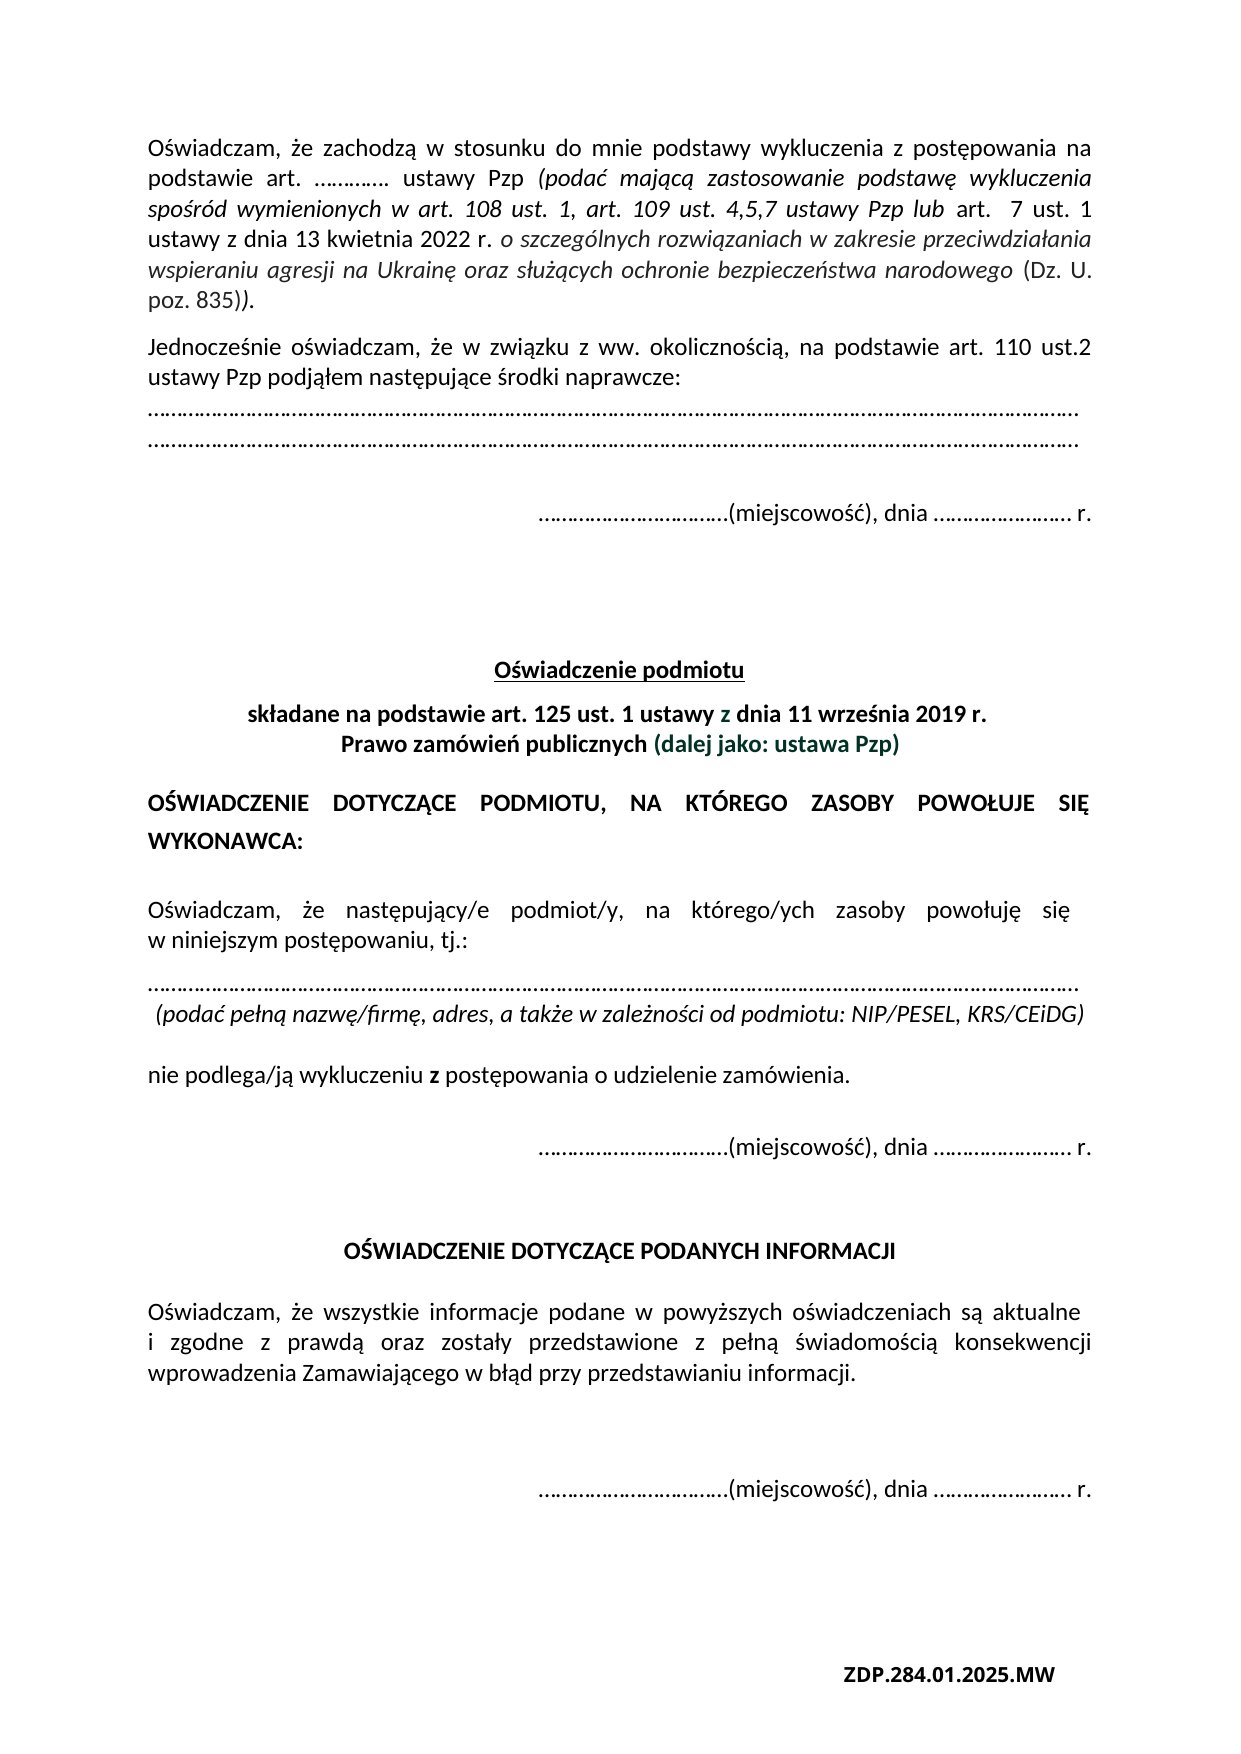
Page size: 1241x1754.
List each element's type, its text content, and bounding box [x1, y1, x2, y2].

text OŚWIADCZENIE DOTYCZĄCE PODMIOTU, NA KTÓREGO ZASOBY POWOŁUJE SIĘ WYKONAWCA: [148, 782, 1091, 857]
text ……………………………………………………………………………………………………………………………………………… [148, 968, 1092, 998]
text ……………………………………………………………………………………………………………………………………………… [148, 392, 1092, 423]
text Jednocześnie oświadczam, że w związku z ww. okolicznością, na podstawie art. 110 ust.2 ustawy Pzp podjąłem następujące środki naprawcze: [148, 331, 1092, 392]
text Oświadczenie podmiotu [148, 655, 1091, 685]
text ……………………………(miejscowość), dnia …………………… r. [148, 497, 1092, 527]
text ……………………………(miejscowość), dnia …………………… r. [148, 1131, 1092, 1161]
text ……………………………(miejscowość), dnia …………………… r. [148, 1473, 1092, 1504]
text Oświadczam, że zachodzą w stosunku do mnie podstawy wykluczenia z postępowania na podstawie art. …………. ustawy Pzp (podać mającą zastosowanie podstawę wykluczenia spośród wymienionych w art. 108 ust. 1, art. 109 ust. 4,5,7 ustawy Pzp lub art. 7 ust. 1 ustawy z dnia 13 kwietnia 2022 r. o szczególnych rozwiązaniach w zakresie przeciwdziałania wspieraniu agresji na Ukrainę oraz służących ochronie bezpieczeństwa narodowego (Dz. U. poz. 835)). [148, 132, 1092, 315]
text OŚWIADCZENIE DOTYCZĄCE PODANYCH INFORMACJI [148, 1235, 1092, 1266]
text (podać pełną nazwę/firmę, adres, a także w zależności od podmiotu: NIP/PESEL, KRS/CEiDG) [148, 998, 1092, 1029]
text składane na podstawie art. 125 ust. 1 ustawy z dnia 11 września 2019 r. Prawo zamówień publicznych (dalej jako: ustawa Pzp) [148, 698, 1093, 759]
text ……………………………………………………………………………………………………………………………………………… [148, 423, 1092, 453]
text nie podlega/ją wykluczeniu z postępowania o udzielenie zamówienia. [148, 1059, 1092, 1118]
text Oświadczam, że następujący/e podmiot/y, na którego/ych zasoby powołuję się w niniejszym postępowaniu, tj.: [148, 894, 1092, 955]
text Oświadczam, że wszystkie informacje podane w powyższych oświadczeniach są aktualne i zgodne z prawdą oraz zostały przedstawione z pełną świadomością konsekwencji wprowadzenia Zamawiającego w błąd przy przedstawianiu informacji. [148, 1296, 1092, 1388]
